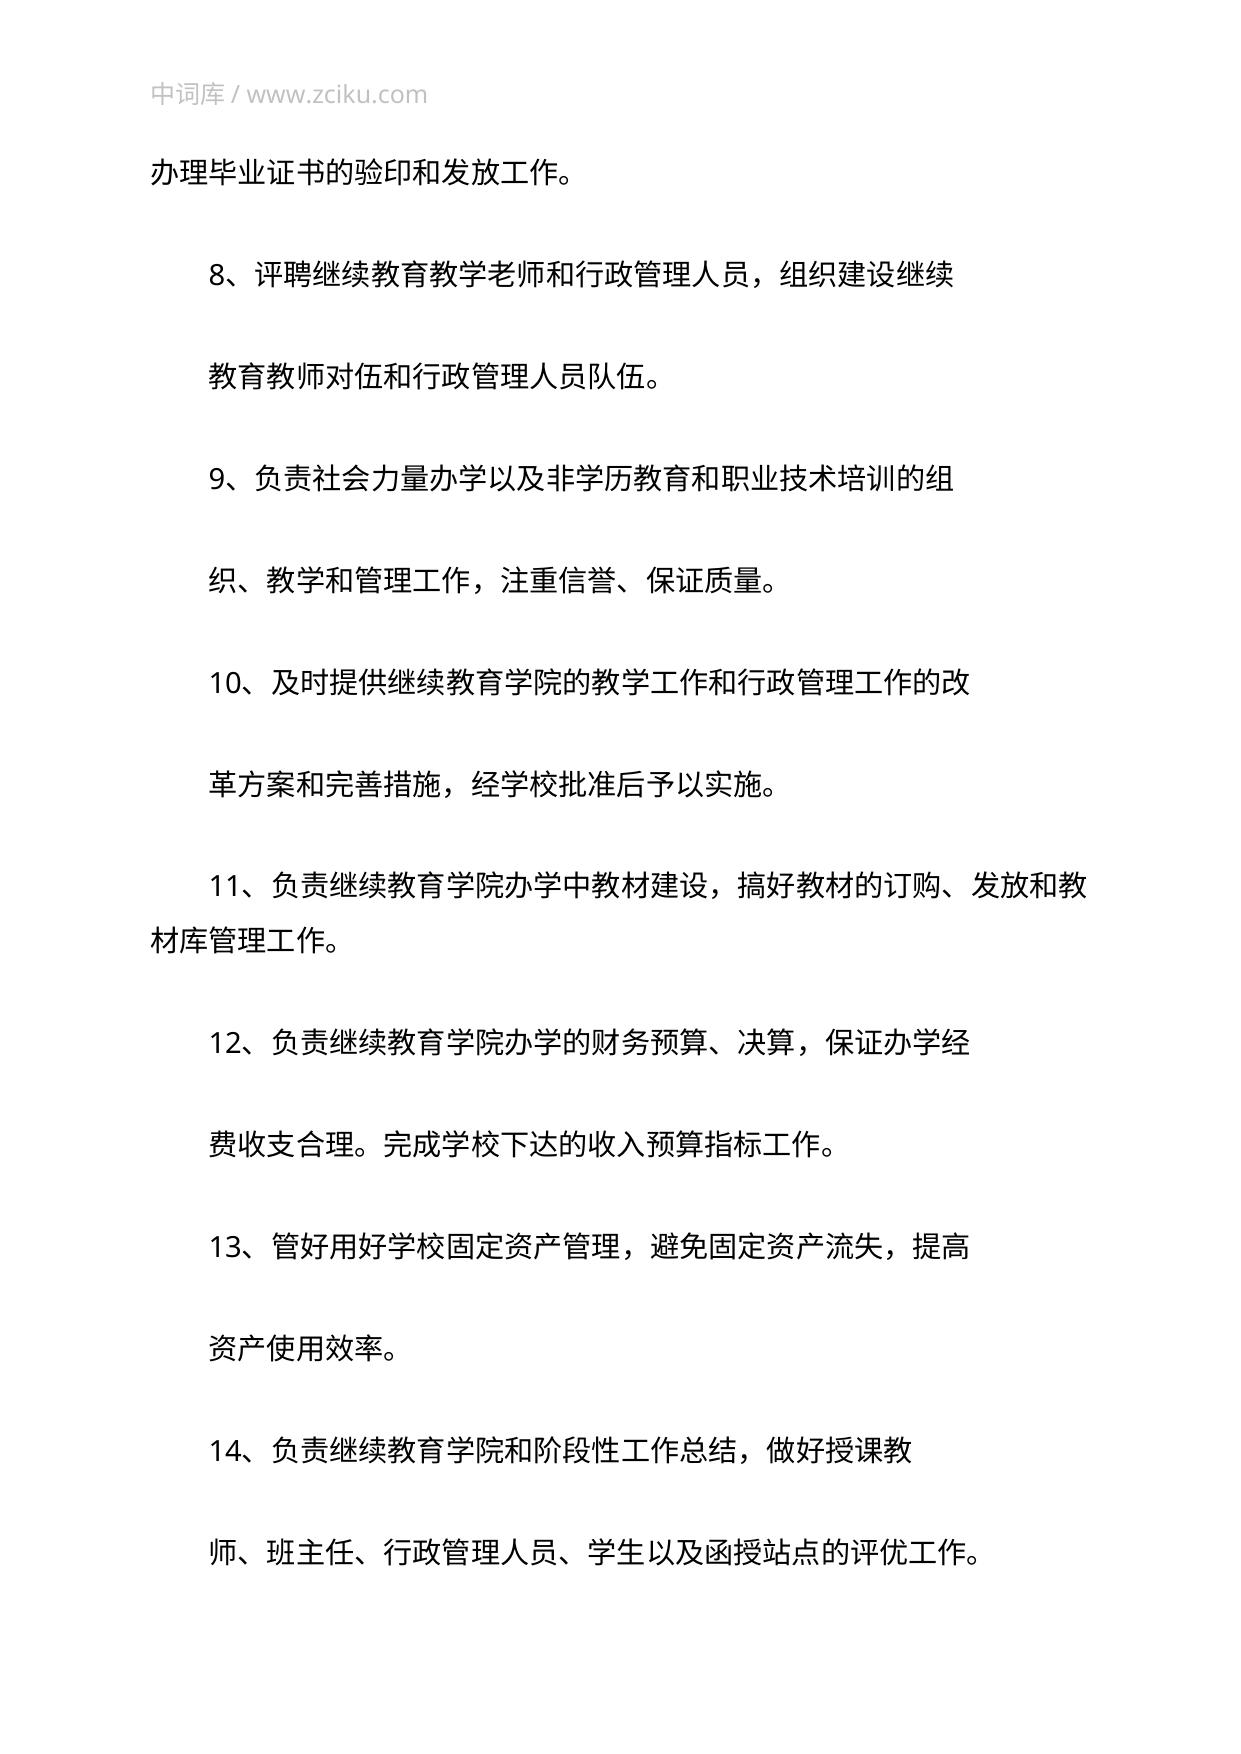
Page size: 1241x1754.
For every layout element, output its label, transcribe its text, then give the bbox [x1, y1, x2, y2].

text 9、负责社会力量办学以及非学历教育和职业技术培训的组 [150, 456, 1090, 498]
text 费收支合理。完成学校下达的收入预算指标工作。 [150, 1122, 1090, 1164]
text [150, 150, 1090, 192]
text 12、负责继续教育学院办学的财务预算、决算，保证办学经 [150, 1020, 1090, 1062]
text 8、评聘继续教育教学老师和行政管理人员，组织建设继续 [150, 252, 1090, 294]
text 14、负责继续教育学院和阶段性工作总结，做好授课教 [150, 1427, 1090, 1470]
text 织、教学和管理工作，注重信誉、保证质量。 [150, 557, 1090, 600]
text 教育教师对伍和行政管理人员队伍。 [150, 354, 1090, 396]
text 11、负责继续教育学院办学中教材建设，搞好教材的订购、发放和教材库管理工作。 [150, 863, 1090, 960]
text 革方案和完善措施，经学校批准后予以实施。 [150, 761, 1090, 803]
text 资产使用效率。 [150, 1326, 1090, 1368]
text 13、管好用好学校固定资产管理，避免固定资产流失，提高 [150, 1223, 1090, 1266]
text 10、及时提供继续教育学院的教学工作和行政管理工作的改 [150, 659, 1090, 702]
text 师、班主任、行政管理人员、学生以及函授站点的评优工作。 [150, 1529, 1090, 1572]
